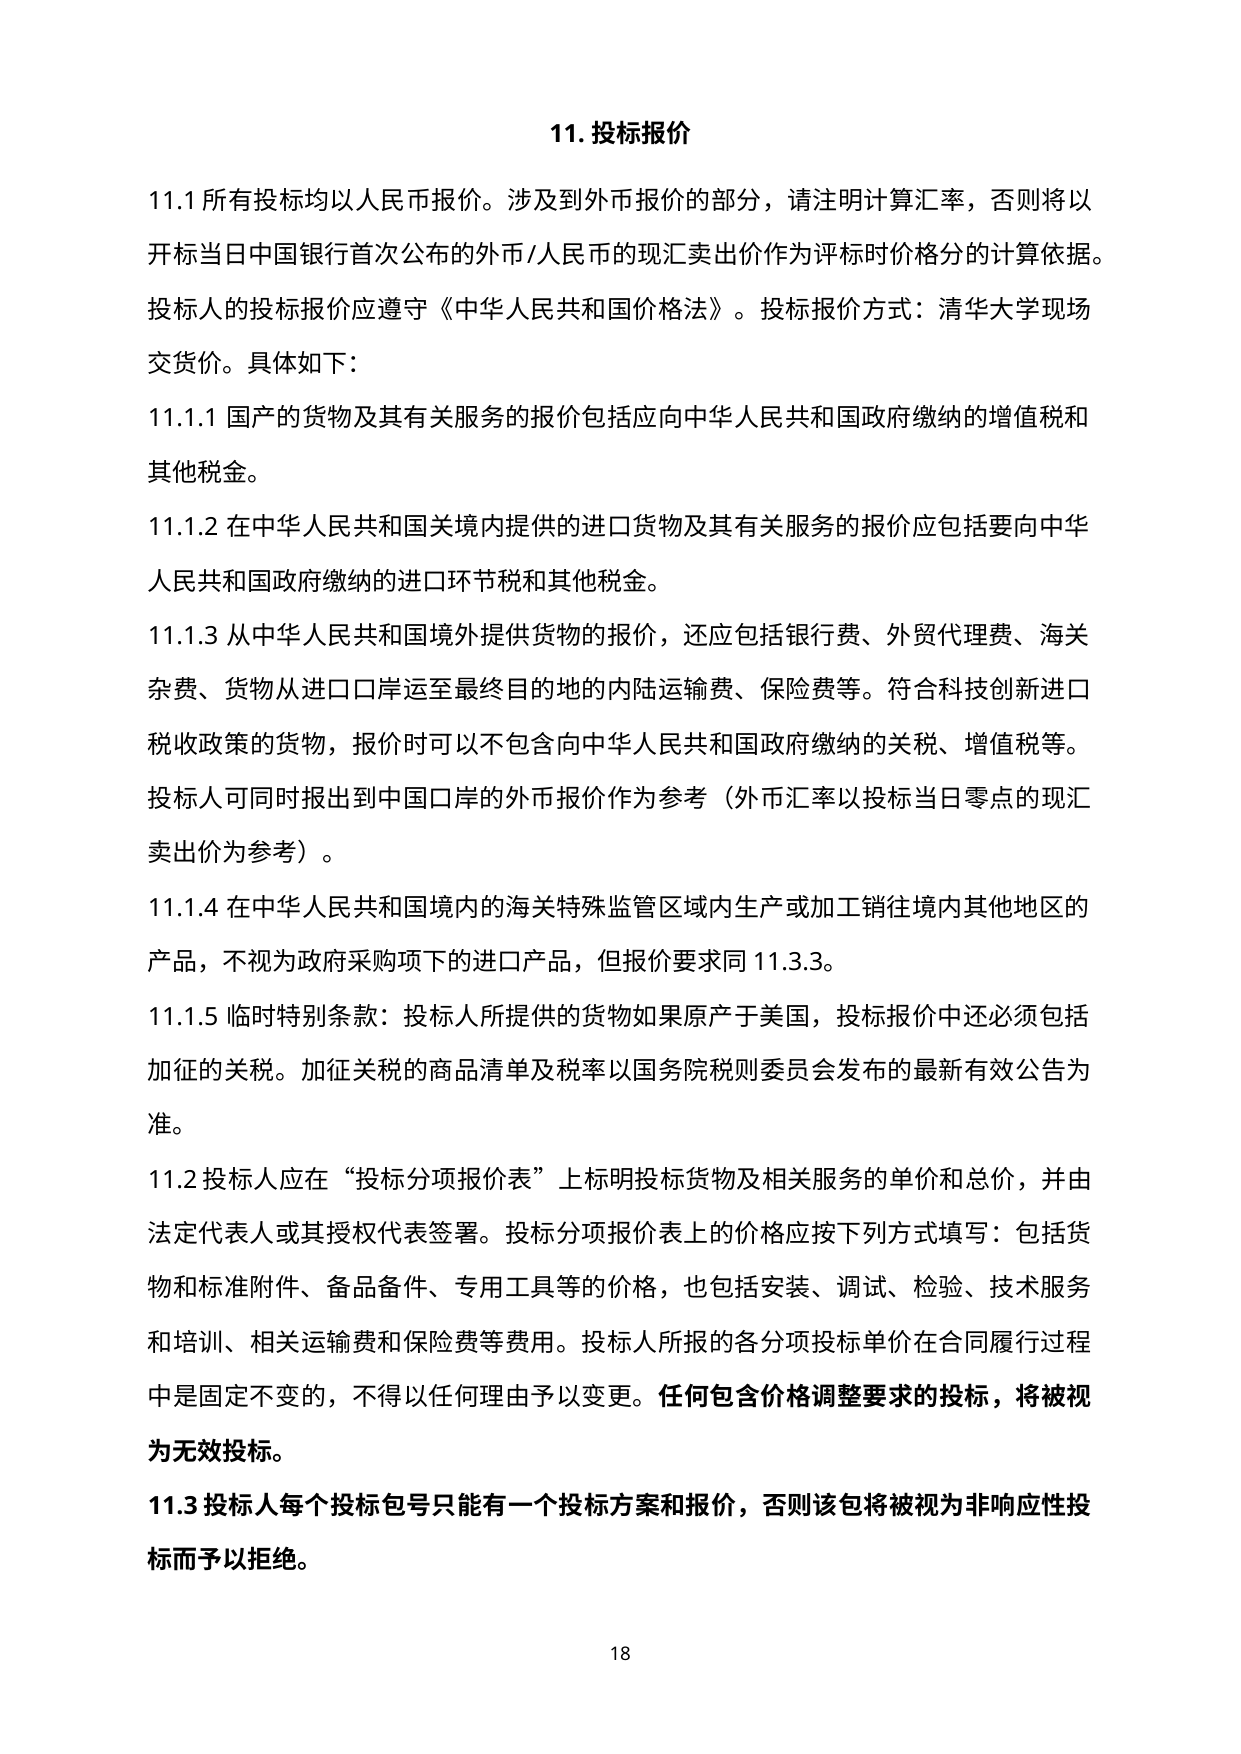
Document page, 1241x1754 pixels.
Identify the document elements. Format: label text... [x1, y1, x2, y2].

text 11.1.3 从中华人民共和国境外提供货物的报价，还应包括银行费、外贸代理费、海关杂费、货物从进口口岸运至最终目的地的内陆运输费、保险费等。符合科技创新进口税收政策的货物，报价时可以不包含向中华人民共和国政府缴纳的关税、增值税等。投标人可同时报出到中国口岸的外币报价作为参考（外币汇率以投标当日零点的现汇卖出价为参考）。 [148, 615, 1092, 869]
text 11.1.5 临时特别条款：投标人所提供的货物如果原产于美国，投标报价中还必须包括加征的关税。加征关税的商品清单及税率以国务院税则委员会发布的最新有效公告为准。 [148, 996, 1092, 1141]
text 11.1.1 国产的货物及其有关服务的报价包括应向中华人民共和国政府缴纳的增值税和其他税金。 [148, 398, 1092, 488]
text 11.1所有投标均以人民币报价。涉及到外币报价的部分，请注明计算汇率，否则将以开标当日中国银行首次公布的外币/人民币的现汇卖出价作为评标时价格分的计算依据。投标人的投标报价应遵守《中华人民共和国价格法》。投标报价方式：清华大学现场交货价。具体如下： [148, 180, 1092, 380]
subtitle 11. 投标报价 [148, 113, 1092, 150]
text 11.1.4 在中华人民共和国境内的海关特殊监管区域内生产或加工销往境内其他地区的产品，不视为政府采购项下的进口产品，但报价要求同11.3.3。 [148, 887, 1092, 978]
text 11.1.2 在中华人民共和国关境内提供的进口货物及其有关服务的报价应包括要向中华人民共和国政府缴纳的进口环节税和其他税金。 [148, 507, 1092, 597]
text 11.3投标人每个投标包号只能有一个投标方案和报价，否则该包将被视为非响应性投标而予以拒绝。 [148, 1485, 1092, 1576]
text 11.2投标人应在“投标分项报价表”上标明投标货物及相关服务的单价和总价，并由法定代表人或其授权代表签署。投标分项报价表上的价格应按下列方式填写：包括货物和标准附件、备品备件、专用工具等的价格，也包括安装、调试、检验、技术服务和培训、相关运输费和保险费等费用。投标人所报的各分项投标单价在合同履行过程中是固定不变的，不得以任何理由予以变更。任何包含价格调整要求的投标，将被视为无效投标。 [148, 1159, 1092, 1467]
